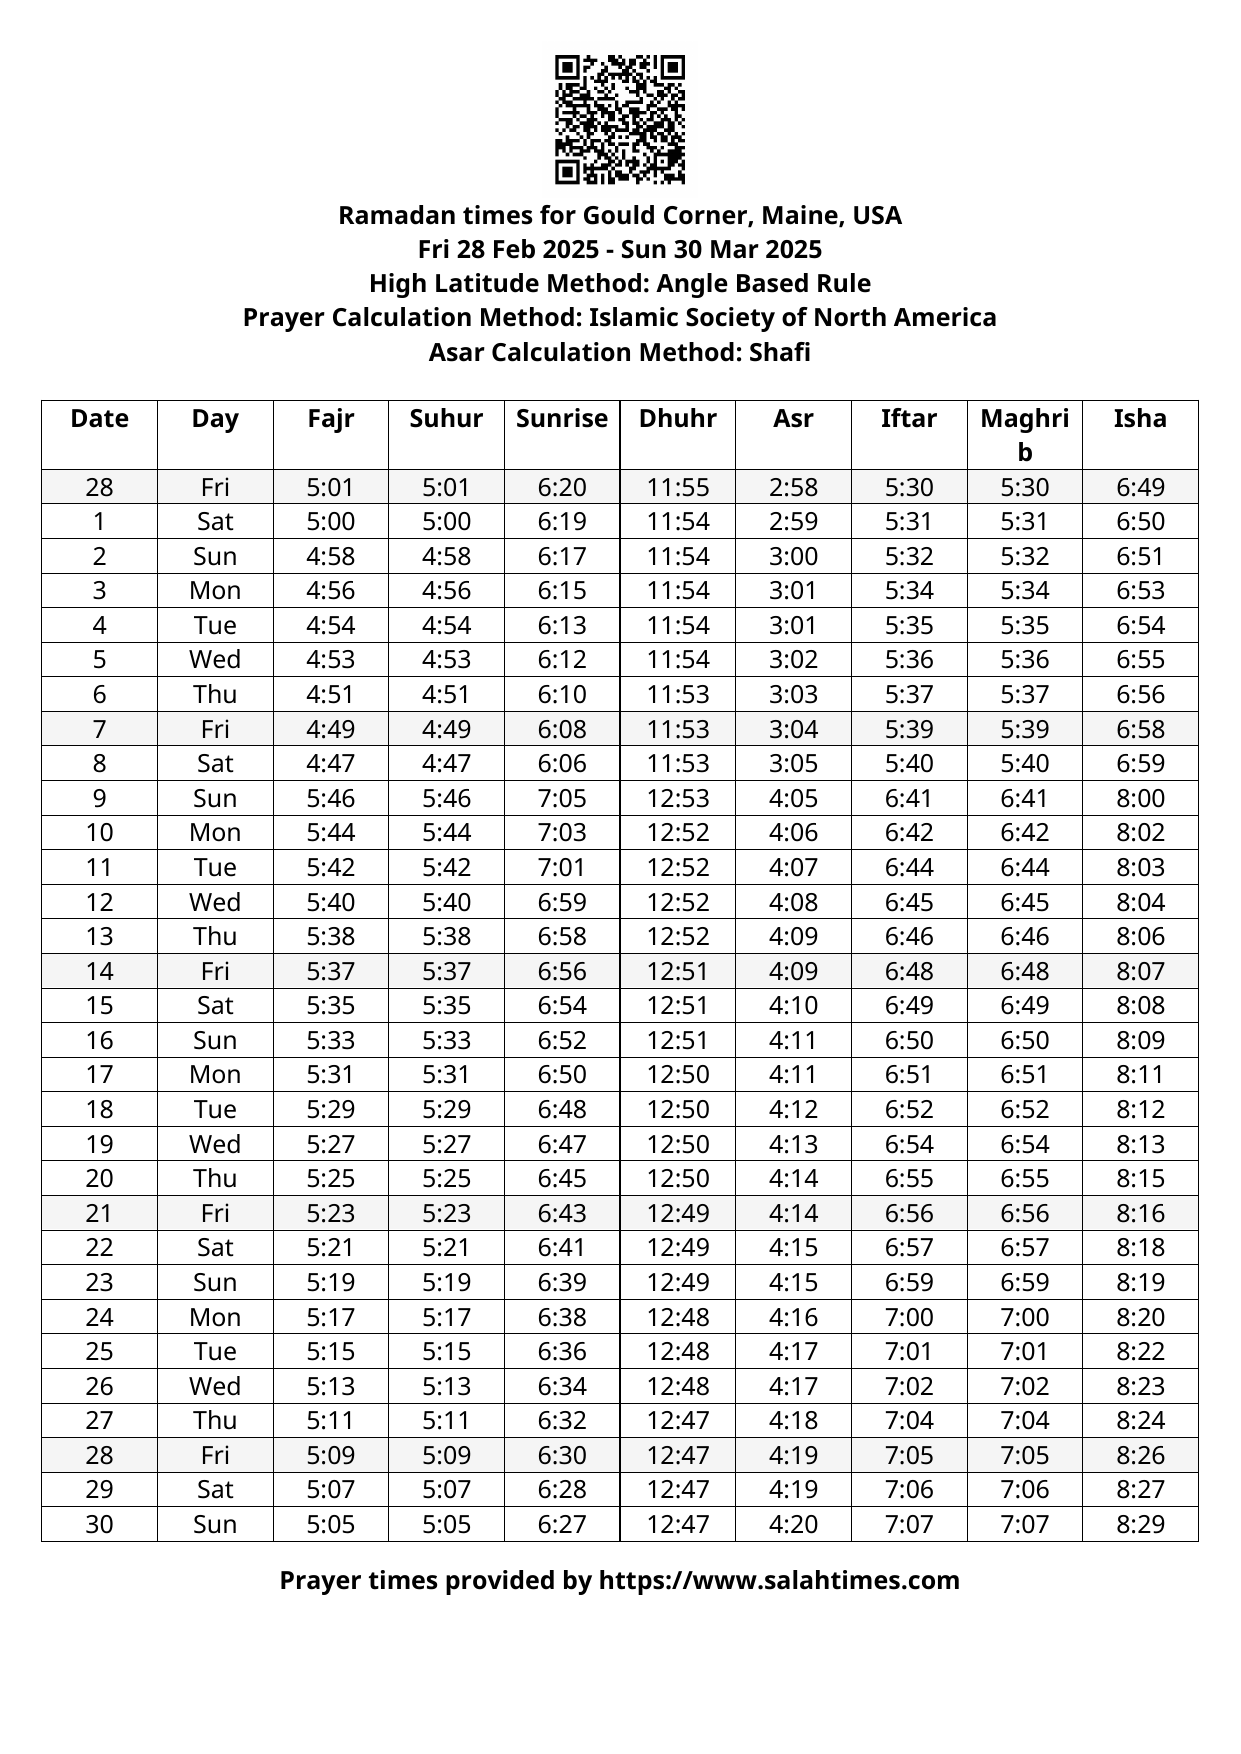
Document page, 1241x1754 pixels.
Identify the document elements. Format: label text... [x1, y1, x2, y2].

table_cell 3:02 [736, 643, 851, 676]
table_cell 6:50 [505, 1058, 619, 1091]
table_cell Fri [158, 1438, 273, 1472]
table_cell 6:44 [852, 850, 967, 884]
table_cell 6:52 [505, 1023, 619, 1057]
table_cell 11:53 [621, 677, 735, 711]
table_cell 6:39 [505, 1265, 619, 1299]
table_cell 4:49 [274, 712, 388, 745]
table_cell 3:00 [736, 539, 851, 572]
table_cell 8:19 [1083, 1265, 1198, 1299]
table_cell Mon [158, 1058, 273, 1091]
table_cell 5:21 [389, 1231, 504, 1264]
table_cell 7:07 [968, 1507, 1082, 1541]
table_cell 7:05 [505, 781, 619, 814]
table_cell 4:14 [736, 1161, 851, 1195]
table_cell 4:51 [389, 677, 504, 711]
table_cell Sun [158, 1023, 273, 1057]
table_cell 12:48 [621, 1334, 735, 1368]
table_cell 7:06 [852, 1473, 967, 1506]
table_cell 5:40 [389, 885, 504, 918]
table_cell 5:40 [852, 746, 967, 780]
table_cell Mon [158, 574, 273, 607]
table_cell 8:02 [1083, 816, 1198, 849]
table_cell 6:59 [968, 1265, 1082, 1299]
table_cell Mon [158, 1300, 273, 1333]
table_cell 5:09 [389, 1438, 504, 1472]
table_cell 12:51 [621, 1023, 735, 1057]
table_cell 21 [42, 1196, 157, 1229]
table_cell 1 [42, 504, 157, 538]
table_cell 6:50 [852, 1023, 967, 1057]
table_cell 4:11 [736, 1023, 851, 1057]
table_cell 5:17 [274, 1300, 388, 1333]
table_cell 6:59 [505, 885, 619, 918]
table_cell 5:23 [389, 1196, 504, 1229]
table_cell 4:58 [274, 539, 388, 572]
table_cell 8:12 [1083, 1092, 1198, 1126]
table_cell 12:49 [621, 1231, 735, 1264]
table_cell 5:36 [852, 643, 967, 676]
table_cell 5:32 [852, 539, 967, 572]
table_cell 7:03 [505, 816, 619, 849]
table_cell 6:46 [852, 919, 967, 953]
table_cell 5:15 [389, 1334, 504, 1368]
table_cell 6:50 [968, 1023, 1082, 1057]
table_cell 7:00 [968, 1300, 1082, 1333]
table_cell 11:54 [621, 608, 735, 642]
table_cell 7 [42, 712, 157, 745]
table_cell 8:29 [1083, 1507, 1198, 1541]
table_cell 4:49 [389, 712, 504, 745]
table_cell 5:00 [389, 504, 504, 538]
table_cell 6:57 [852, 1231, 967, 1264]
table_cell 16 [42, 1023, 157, 1057]
table_cell 5:44 [389, 816, 504, 849]
table_cell 2 [42, 539, 157, 572]
table_cell 6 [42, 677, 157, 711]
table_cell 5:40 [968, 746, 1082, 780]
table_header Iftar [852, 401, 967, 469]
table_cell 5:13 [274, 1369, 388, 1402]
table_cell 6:34 [505, 1369, 619, 1402]
table_cell 7:01 [852, 1334, 967, 1368]
table_cell 12:53 [621, 781, 735, 814]
table_cell 5:09 [274, 1438, 388, 1472]
table_cell 6:19 [505, 504, 619, 538]
table_cell 6:48 [968, 954, 1082, 987]
table_cell 8:26 [1083, 1438, 1198, 1472]
table_cell 8:08 [1083, 989, 1198, 1022]
table_cell 6:48 [505, 1092, 619, 1126]
table_cell 6:36 [505, 1334, 619, 1368]
table_cell 15 [42, 989, 157, 1022]
table_cell 8:09 [1083, 1023, 1198, 1057]
table_cell 11:53 [621, 712, 735, 745]
table_cell 26 [42, 1369, 157, 1402]
table_cell 3:01 [736, 608, 851, 642]
table_cell 12:47 [621, 1473, 735, 1506]
table_cell Wed [158, 1127, 273, 1160]
table_cell 5:37 [968, 677, 1082, 711]
table_cell 12:52 [621, 816, 735, 849]
table_cell 6:44 [968, 850, 1082, 884]
text High Latitude Method: Angle Based Rule [42, 266, 1198, 300]
table_cell 6:08 [505, 712, 619, 745]
table_cell 12:49 [621, 1196, 735, 1229]
table_cell 3:05 [736, 746, 851, 780]
table_cell 19 [42, 1127, 157, 1160]
table_header Fajr [274, 401, 388, 469]
table_cell 2:58 [736, 470, 851, 503]
table_cell 4:47 [389, 746, 504, 780]
table_cell 8 [42, 746, 157, 780]
table_cell 6:51 [1083, 539, 1198, 572]
table_cell 4:07 [736, 850, 851, 884]
text Fri 28 Feb 2025 - Sun 30 Mar 2025 [42, 232, 1198, 266]
table_cell 5:39 [968, 712, 1082, 745]
table_cell 4:51 [274, 677, 388, 711]
table_cell 8:04 [1083, 885, 1198, 918]
table_cell 7:02 [852, 1369, 967, 1402]
table_header Isha [1083, 401, 1198, 469]
table_cell 5:37 [389, 954, 504, 987]
table_cell 5:13 [389, 1369, 504, 1402]
table_cell 5:35 [274, 989, 388, 1022]
table_cell 6:45 [852, 885, 967, 918]
table_cell 5:33 [389, 1023, 504, 1057]
table_cell Fri [158, 954, 273, 987]
table_cell 9 [42, 781, 157, 814]
table_cell 22 [42, 1231, 157, 1264]
table_cell 4:14 [736, 1196, 851, 1229]
table_cell 12:51 [621, 954, 735, 987]
table_cell 12:52 [621, 919, 735, 953]
table_cell 5:46 [389, 781, 504, 814]
table_cell 6:54 [505, 989, 619, 1022]
table_cell 5:38 [274, 919, 388, 953]
table_cell 5:39 [852, 712, 967, 745]
table_cell 6:45 [968, 885, 1082, 918]
table_cell 5:42 [389, 850, 504, 884]
table_cell 6:59 [1083, 746, 1198, 780]
table_cell 11 [42, 850, 157, 884]
table_cell 29 [42, 1473, 157, 1506]
table_cell 5:29 [389, 1092, 504, 1126]
table_cell 6:41 [968, 781, 1082, 814]
table_cell 27 [42, 1404, 157, 1437]
table_cell 5:42 [274, 850, 388, 884]
table_cell 12:48 [621, 1300, 735, 1333]
table_header Day [158, 401, 273, 469]
table_cell 6:06 [505, 746, 619, 780]
table_cell 5:35 [968, 608, 1082, 642]
table_cell 6:42 [852, 816, 967, 849]
table_cell 12:47 [621, 1438, 735, 1472]
table_cell 4:47 [274, 746, 388, 780]
table_cell 6:42 [968, 816, 1082, 849]
table_cell 5:21 [274, 1231, 388, 1264]
table_cell 11:53 [621, 746, 735, 780]
table_cell 4:56 [274, 574, 388, 607]
table_cell 5:35 [389, 989, 504, 1022]
table_cell 7:01 [505, 850, 619, 884]
table_cell 6:49 [852, 989, 967, 1022]
table_cell 4:17 [736, 1369, 851, 1402]
table_cell 6:51 [852, 1058, 967, 1091]
table_cell 5:35 [852, 608, 967, 642]
table_cell Sat [158, 504, 273, 538]
table_cell 6:17 [505, 539, 619, 572]
table_cell 10 [42, 816, 157, 849]
table_cell 5:46 [274, 781, 388, 814]
table_cell 12:51 [621, 989, 735, 1022]
table_cell 5:05 [274, 1507, 388, 1541]
table_cell 6:51 [968, 1058, 1082, 1091]
table_cell 8:03 [1083, 850, 1198, 884]
table_cell 6:56 [1083, 677, 1198, 711]
table_cell 8:13 [1083, 1127, 1198, 1160]
table_cell 6:32 [505, 1404, 619, 1437]
table_cell Sun [158, 1507, 273, 1541]
table_cell 5:37 [852, 677, 967, 711]
table_cell 6:54 [1083, 608, 1198, 642]
table_cell 4:15 [736, 1231, 851, 1264]
table_cell 4:17 [736, 1334, 851, 1368]
table_cell 6:45 [505, 1161, 619, 1195]
table_cell 4:05 [736, 781, 851, 814]
table_cell 6:58 [1083, 712, 1198, 745]
table_cell 6:57 [968, 1231, 1082, 1264]
table_cell 6:56 [852, 1196, 967, 1229]
table_cell 5:25 [389, 1161, 504, 1195]
table_cell 3 [42, 574, 157, 607]
table_cell 6:48 [852, 954, 967, 987]
table_cell 24 [42, 1300, 157, 1333]
table_cell 13 [42, 919, 157, 953]
table_cell 23 [42, 1265, 157, 1299]
table_cell 5:05 [389, 1507, 504, 1541]
table_cell 12:47 [621, 1404, 735, 1437]
table_cell Fri [158, 470, 273, 503]
table_cell Sun [158, 781, 273, 814]
text Prayer Calculation Method: Islamic Society of North America [42, 300, 1198, 334]
table_cell 5:31 [968, 504, 1082, 538]
table_cell 6:12 [505, 643, 619, 676]
table_cell 6:15 [505, 574, 619, 607]
table_cell 5:36 [968, 643, 1082, 676]
picture [542, 41, 699, 198]
table_cell 12:48 [621, 1369, 735, 1402]
table_cell 5:17 [389, 1300, 504, 1333]
table_cell 4:53 [274, 643, 388, 676]
table_cell 5:01 [389, 470, 504, 503]
table_cell 5:44 [274, 816, 388, 849]
table_cell 4:15 [736, 1265, 851, 1299]
table_cell 6:55 [1083, 643, 1198, 676]
table_cell 4:19 [736, 1473, 851, 1506]
table_cell 12 [42, 885, 157, 918]
table_cell 6:30 [505, 1438, 619, 1472]
table_cell 4:09 [736, 919, 851, 953]
table_cell 12:49 [621, 1265, 735, 1299]
table_cell 7:04 [968, 1404, 1082, 1437]
table_cell 5:23 [274, 1196, 388, 1229]
table_cell Wed [158, 643, 273, 676]
text Ramadan times for Gould Corner, Maine, USA [42, 198, 1198, 232]
table_cell 4:13 [736, 1127, 851, 1160]
table_cell 6:56 [968, 1196, 1082, 1229]
table_cell 5:31 [389, 1058, 504, 1091]
table_cell 6:41 [852, 781, 967, 814]
table_cell 8:06 [1083, 919, 1198, 953]
table_cell 4:56 [389, 574, 504, 607]
table_cell 6:59 [852, 1265, 967, 1299]
table_cell 5:19 [389, 1265, 504, 1299]
table_cell 8:23 [1083, 1369, 1198, 1402]
table_cell 3:01 [736, 574, 851, 607]
table_cell 7:04 [852, 1404, 967, 1437]
table_cell 12:52 [621, 850, 735, 884]
table_cell Tue [158, 608, 273, 642]
table_cell 6:53 [1083, 574, 1198, 607]
table_cell 12:47 [621, 1507, 735, 1541]
table_cell 8:22 [1083, 1334, 1198, 1368]
table_cell 30 [42, 1507, 157, 1541]
table_cell Thu [158, 1404, 273, 1437]
table_cell Sat [158, 1231, 273, 1264]
table_cell 5:32 [968, 539, 1082, 572]
table_cell 8:15 [1083, 1161, 1198, 1195]
table_cell 4:11 [736, 1058, 851, 1091]
table_cell 6:10 [505, 677, 619, 711]
table_cell Sun [158, 1265, 273, 1299]
table_cell 5:00 [274, 504, 388, 538]
table_cell 6:49 [968, 989, 1082, 1022]
table_cell 6:43 [505, 1196, 619, 1229]
table_cell 7:07 [852, 1507, 967, 1541]
table_cell Fri [158, 1196, 273, 1229]
table_cell 12:50 [621, 1058, 735, 1091]
table_cell 5:31 [274, 1058, 388, 1091]
table_header Asr [736, 401, 851, 469]
table_cell 3:03 [736, 677, 851, 711]
table_cell 4:58 [389, 539, 504, 572]
table_cell 8:24 [1083, 1404, 1198, 1437]
table_cell Sat [158, 1473, 273, 1506]
table_cell 5:25 [274, 1161, 388, 1195]
table_cell Wed [158, 1369, 273, 1402]
table_cell 5:07 [389, 1473, 504, 1506]
table_cell 4:53 [389, 643, 504, 676]
table_cell 4 [42, 608, 157, 642]
table_cell 6:58 [505, 919, 619, 953]
table_cell 5:37 [274, 954, 388, 987]
table_cell 7:06 [968, 1473, 1082, 1506]
table_cell 4:10 [736, 989, 851, 1022]
table_cell Sat [158, 746, 273, 780]
table_cell Tue [158, 1092, 273, 1126]
table_cell 25 [42, 1334, 157, 1368]
table_cell 6:50 [1083, 504, 1198, 538]
table_cell 5:11 [389, 1404, 504, 1437]
table_cell 14 [42, 954, 157, 987]
table_cell 20 [42, 1161, 157, 1195]
table_cell 4:12 [736, 1092, 851, 1126]
table_cell 5:34 [852, 574, 967, 607]
table_cell 2:59 [736, 504, 851, 538]
table_cell 8:27 [1083, 1473, 1198, 1506]
table_cell 5:30 [852, 470, 967, 503]
table_cell Thu [158, 919, 273, 953]
table_cell Mon [158, 816, 273, 849]
table_cell Fri [158, 712, 273, 745]
table_cell 4:08 [736, 885, 851, 918]
table_cell Tue [158, 850, 273, 884]
table_cell Sat [158, 989, 273, 1022]
table_cell 6:52 [852, 1092, 967, 1126]
table_cell 5:01 [274, 470, 388, 503]
table_cell 8:00 [1083, 781, 1198, 814]
table_cell 6:41 [505, 1231, 619, 1264]
table_cell 4:18 [736, 1404, 851, 1437]
table_cell Sun [158, 539, 273, 572]
table_cell 7:01 [968, 1334, 1082, 1368]
table_cell 7:05 [968, 1438, 1082, 1472]
table_cell 11:55 [621, 470, 735, 503]
table_cell 4:09 [736, 954, 851, 987]
table_cell 6:54 [968, 1127, 1082, 1160]
table_header Maghrib [968, 401, 1082, 469]
table_cell 5:40 [274, 885, 388, 918]
table_cell Tue [158, 1334, 273, 1368]
text Prayer times provided by https://www.salahtimes.com [42, 1563, 1198, 1597]
table_cell 12:50 [621, 1127, 735, 1160]
table_cell 6:13 [505, 608, 619, 642]
table_cell 3:04 [736, 712, 851, 745]
table_header Suhur [389, 401, 504, 469]
table_cell 8:07 [1083, 954, 1198, 987]
table_cell 5 [42, 643, 157, 676]
table_cell 8:18 [1083, 1231, 1198, 1264]
table_cell 11:54 [621, 574, 735, 607]
table_cell 6:54 [852, 1127, 967, 1160]
table_cell 18 [42, 1092, 157, 1126]
table_cell 6:27 [505, 1507, 619, 1541]
table_cell 5:27 [389, 1127, 504, 1160]
table_cell 5:30 [968, 470, 1082, 503]
table_cell 5:29 [274, 1092, 388, 1126]
table_cell Thu [158, 1161, 273, 1195]
table_cell 8:20 [1083, 1300, 1198, 1333]
table_cell 6:55 [968, 1161, 1082, 1195]
table_cell 6:20 [505, 470, 619, 503]
table_header Dhuhr [621, 401, 735, 469]
text Asar Calculation Method: Shafi [42, 334, 1198, 368]
table_cell 6:49 [1083, 470, 1198, 503]
table_cell 11:54 [621, 643, 735, 676]
table_cell 4:16 [736, 1300, 851, 1333]
table_cell 4:20 [736, 1507, 851, 1541]
table_cell 5:27 [274, 1127, 388, 1160]
table_cell 5:19 [274, 1265, 388, 1299]
table_cell 11:54 [621, 539, 735, 572]
table_cell Thu [158, 677, 273, 711]
table_cell 11:54 [621, 504, 735, 538]
table_cell 6:56 [505, 954, 619, 987]
table_cell 5:34 [968, 574, 1082, 607]
table_cell 12:50 [621, 1092, 735, 1126]
table_cell 6:47 [505, 1127, 619, 1160]
table_cell 7:05 [852, 1438, 967, 1472]
table_cell 5:07 [274, 1473, 388, 1506]
table_cell 7:02 [968, 1369, 1082, 1402]
table_cell 5:11 [274, 1404, 388, 1437]
table_cell 6:52 [968, 1092, 1082, 1126]
table_cell 12:52 [621, 885, 735, 918]
table_header Date [42, 401, 157, 469]
table_cell 6:28 [505, 1473, 619, 1506]
table_cell 28 [42, 470, 157, 503]
table_cell 28 [42, 1438, 157, 1472]
table_cell 5:31 [852, 504, 967, 538]
table_cell 4:19 [736, 1438, 851, 1472]
table_cell 7:00 [852, 1300, 967, 1333]
table_cell 5:15 [274, 1334, 388, 1368]
table_cell 6:55 [852, 1161, 967, 1195]
table_cell 4:54 [389, 608, 504, 642]
table_cell 4:54 [274, 608, 388, 642]
table_cell Wed [158, 885, 273, 918]
table_cell 4:06 [736, 816, 851, 849]
table_cell 12:50 [621, 1161, 735, 1195]
table_cell 5:33 [274, 1023, 388, 1057]
table_cell 8:11 [1083, 1058, 1198, 1091]
table_cell 17 [42, 1058, 157, 1091]
table_cell 5:38 [389, 919, 504, 953]
table_cell 6:38 [505, 1300, 619, 1333]
table_cell 6:46 [968, 919, 1082, 953]
table_header Sunrise [505, 401, 619, 469]
table_cell 8:16 [1083, 1196, 1198, 1229]
